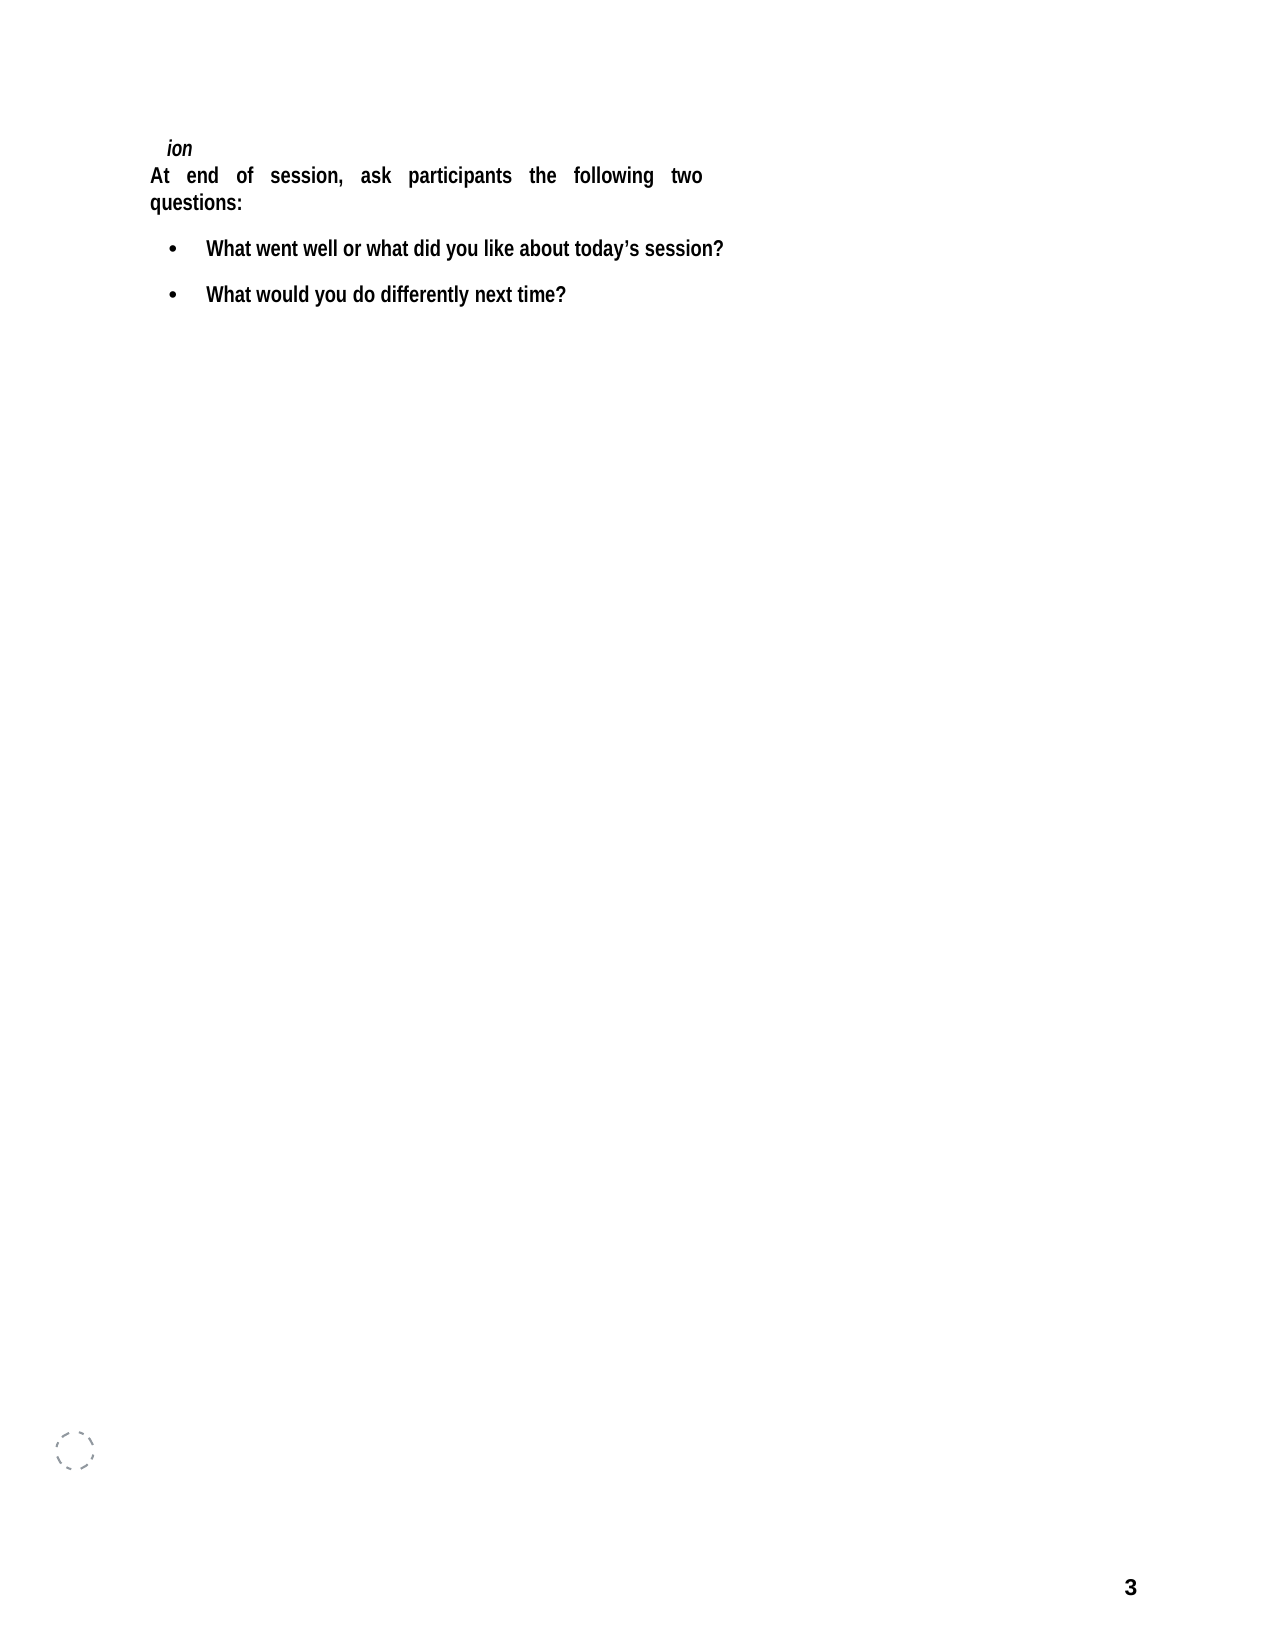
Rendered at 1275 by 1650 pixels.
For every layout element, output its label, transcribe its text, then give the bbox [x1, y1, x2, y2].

list What would you do differently next time? [169, 281, 1156, 307]
list What went well or what did you like about today’s session? [169, 235, 1156, 261]
text At end of session, ask participants the following two questions: [150, 162, 703, 215]
list Evaluation [150, 135, 259, 162]
